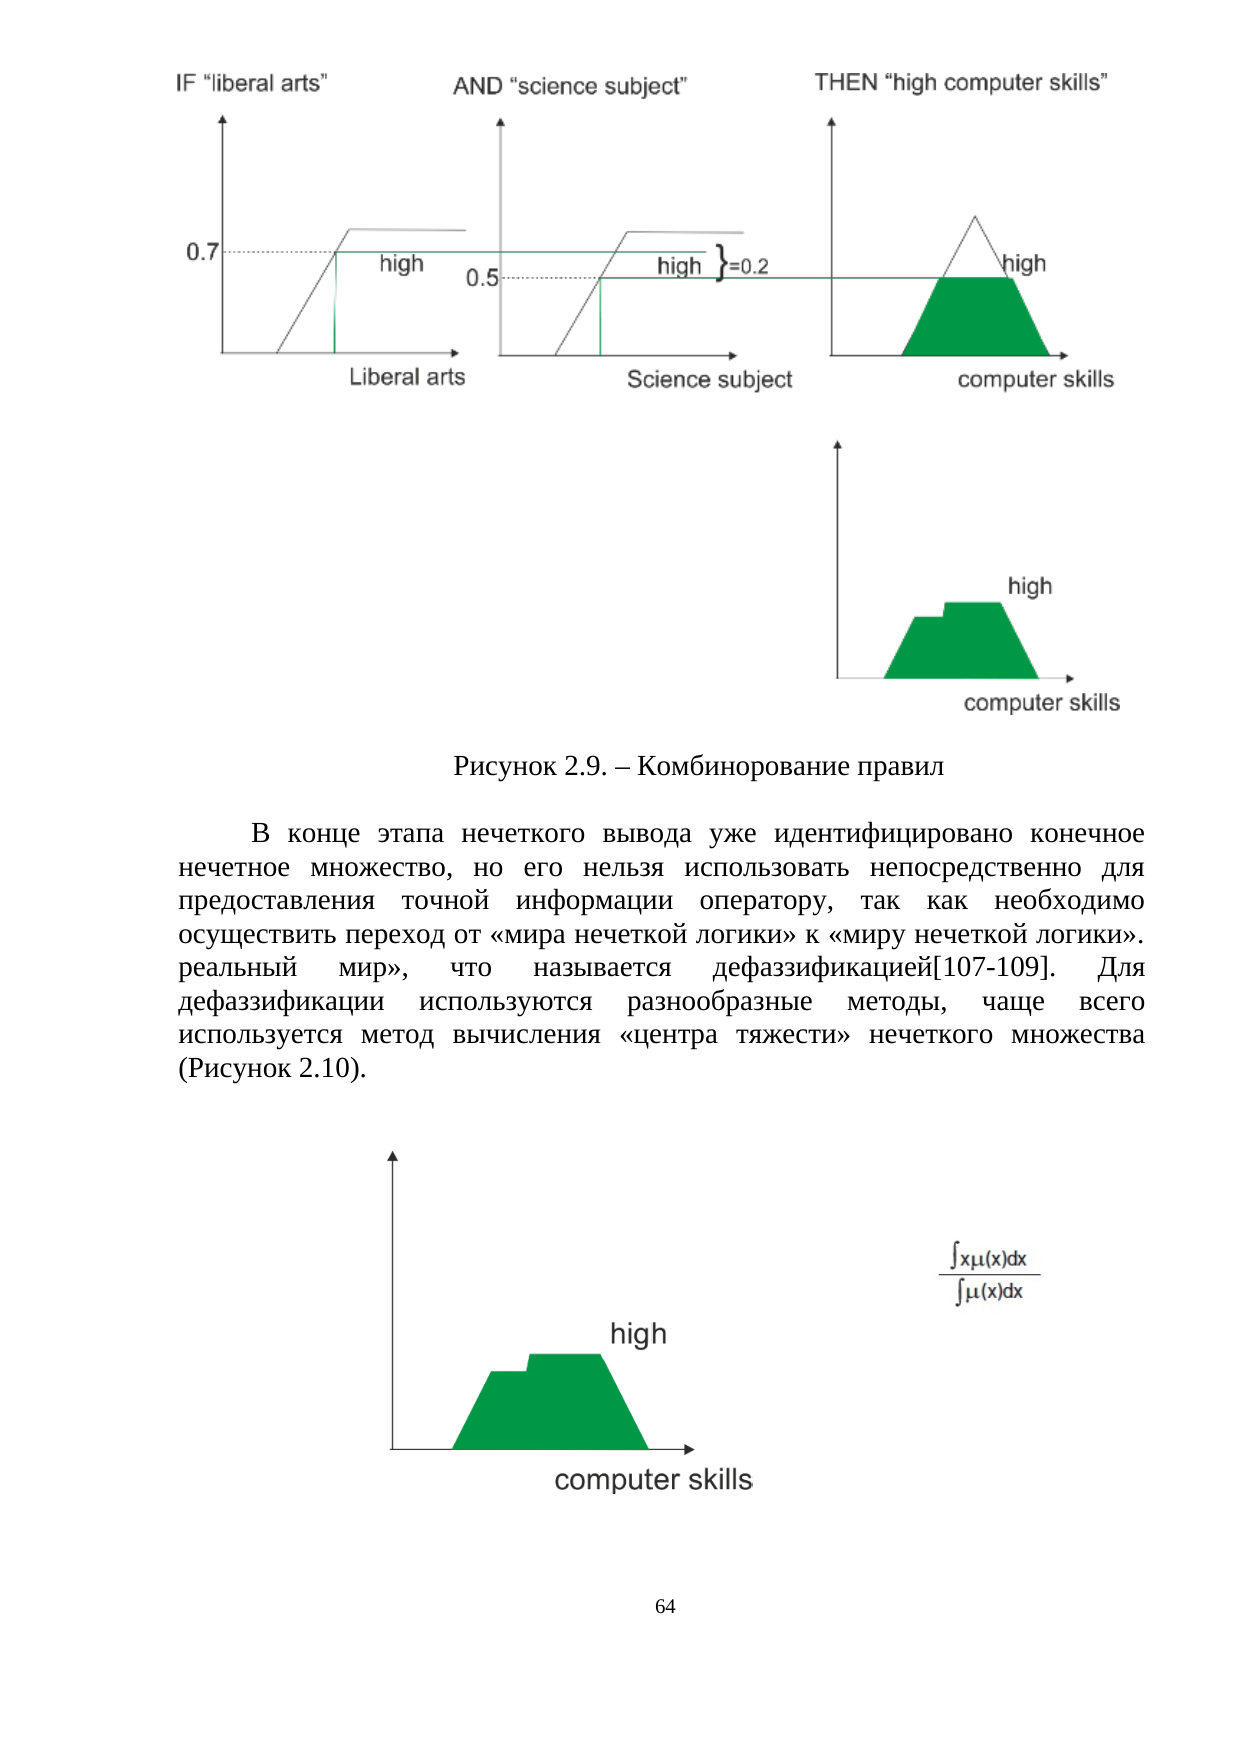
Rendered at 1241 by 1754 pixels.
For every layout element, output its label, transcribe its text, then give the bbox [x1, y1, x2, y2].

text Рисунок 2.9. – Комбинорование правил [178, 748, 1146, 782]
picture [933, 1230, 1062, 1315]
picture [177, 73, 1120, 715]
text В конце этапа нечеткого вывода уже идентифицировано конечное нечетное множество, но его нельзя использовать непосредственно для предоставления точной информации оператору, так как необходимо осуществить переход от «мира нечеткой логики» к «миру нечеткой логики». реальный мир», что называется дефаззификацией[107-109]. Для дефаззификации используются разнообразные методы, чаще всего используется метод вычисления «центра тяжести» нечеткого множества (Рисунок 2.10). [178, 815, 1146, 1083]
picture [327, 1117, 753, 1494]
